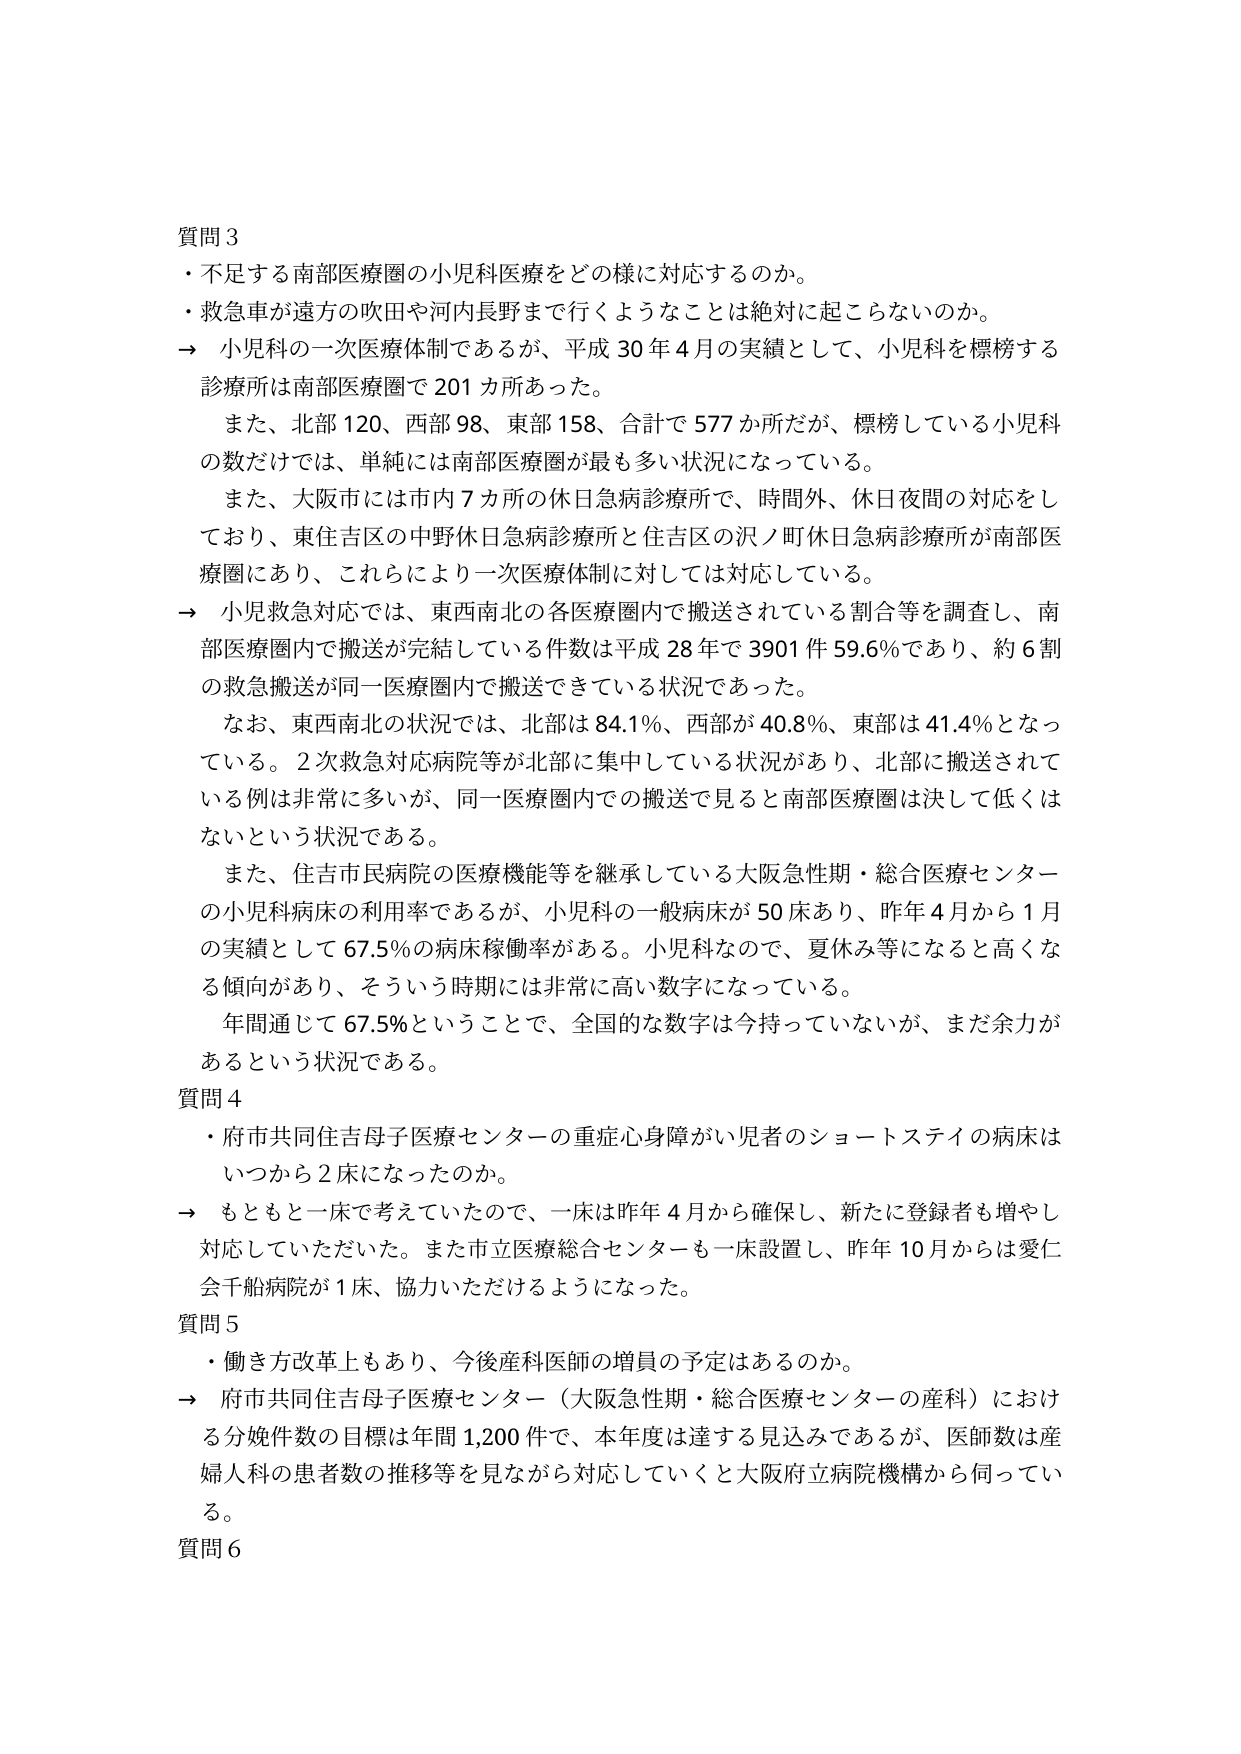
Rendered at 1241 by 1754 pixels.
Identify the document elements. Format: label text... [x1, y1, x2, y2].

text 質問６ [177, 1529, 1063, 1567]
text また、北部120、西部98、東部158、合計で577か所だが、標榜している小児科の数だけでは、単純には南部医療圏が最も多い状況になっている。 [199, 404, 1063, 479]
text ・府市共同住吉母子医療センターの重症心身障がい児者のショートステイの病床はいつから２床になったのか。 [199, 1117, 1063, 1192]
text なお、東西南北の状況では、北部は84.1％、西部が40.8％、東部は41.4％となっている。２次救急対応病院等が北部に集中している状況があり、北部に搬送されている例は非常に多いが、同一医療圏内での搬送で見ると南部医療圏は決して低くはないという状況である。 [199, 704, 1063, 854]
text ・働き方改革上もあり、今後産科医師の増員の予定はあるのか。 [177, 1342, 1063, 1379]
text また、大阪市には市内7カ所の休日急病診療所で、時間外、休日夜間の対応をしており、東住吉区の中野休日急病診療所と住吉区の沢ノ町休日急病診療所が南部医療圏にあり、これらにより一次医療体制に対しては対応している。 [199, 479, 1063, 592]
text 年間通じて67.5%ということで、全国的な数字は今持っていないが、まだ余力があるという状況である。 [199, 1004, 1063, 1079]
text 質問５ [177, 1304, 1063, 1342]
text → もともと一床で考えていたので、一床は昨年4月から確保し、新たに登録者も増やし対応していただいた。また市立医療総合センターも一床設置し、昨年10月からは愛仁会千船病院が1床、協力いただけるようになった。 [177, 1192, 1063, 1304]
text ・救急車が遠方の吹田や河内長野まで行くようなことは絶対に起こらないのか。 [177, 292, 1063, 329]
text ・不足する南部医療圏の小児科医療をどの様に対応するのか。 [177, 254, 1063, 292]
text 質問３ [177, 217, 1063, 254]
text → 小児救急対応では、東西南北の各医療圏内で搬送されている割合等を調査し、南部医療圏内で搬送が完結している件数は平成28年で3901件59.6％であり、約6割の救急搬送が同一医療圏内で搬送できている状況であった。 [177, 592, 1063, 704]
text → 小児科の一次医療体制であるが、平成30年4月の実績として、小児科を標榜する診療所は南部医療圏で201カ所あった。 [177, 329, 1063, 404]
text 質問４ [177, 1079, 1063, 1117]
text また、住吉市民病院の医療機能等を継承している大阪急性期・総合医療センターの小児科病床の利用率であるが、小児科の一般病床が50床あり、昨年4月から1月の実績として67.5％の病床稼働率がある。小児科なので、夏休み等になると高くなる傾向があり、そういう時期には非常に高い数字になっている。 [199, 854, 1063, 1004]
text → 府市共同住吉母子医療センター（大阪急性期・総合医療センターの産科）における分娩件数の目標は年間1,200件で、本年度は達する見込みであるが、医師数は産婦人科の患者数の推移等を見ながら対応していくと大阪府立病院機構から伺っている。 [177, 1379, 1063, 1529]
